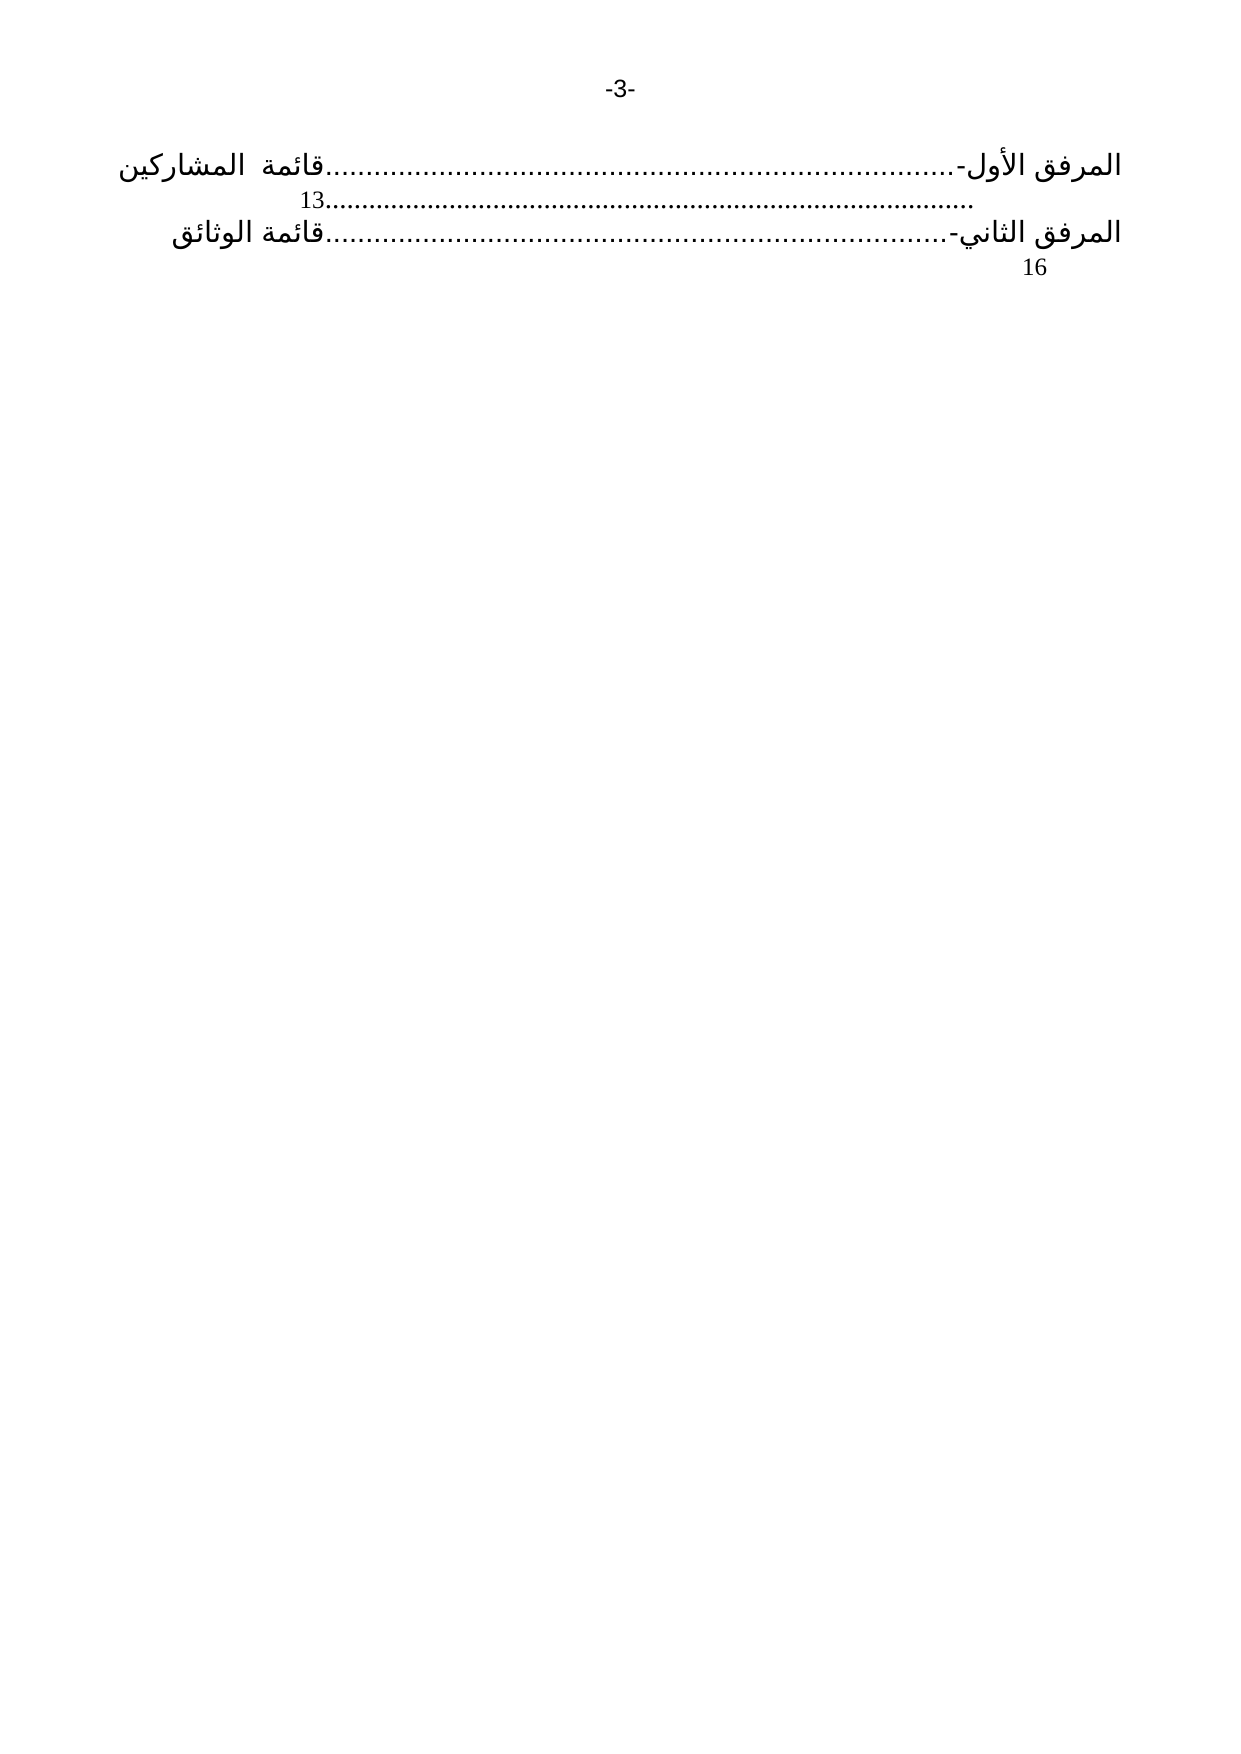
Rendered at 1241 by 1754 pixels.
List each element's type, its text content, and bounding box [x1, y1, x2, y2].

text المرفق الأول- قائمة المشاركين 13 [118, 148, 1122, 215]
text المرفق الثاني- قائمة الوثائق 16 [118, 215, 1122, 282]
